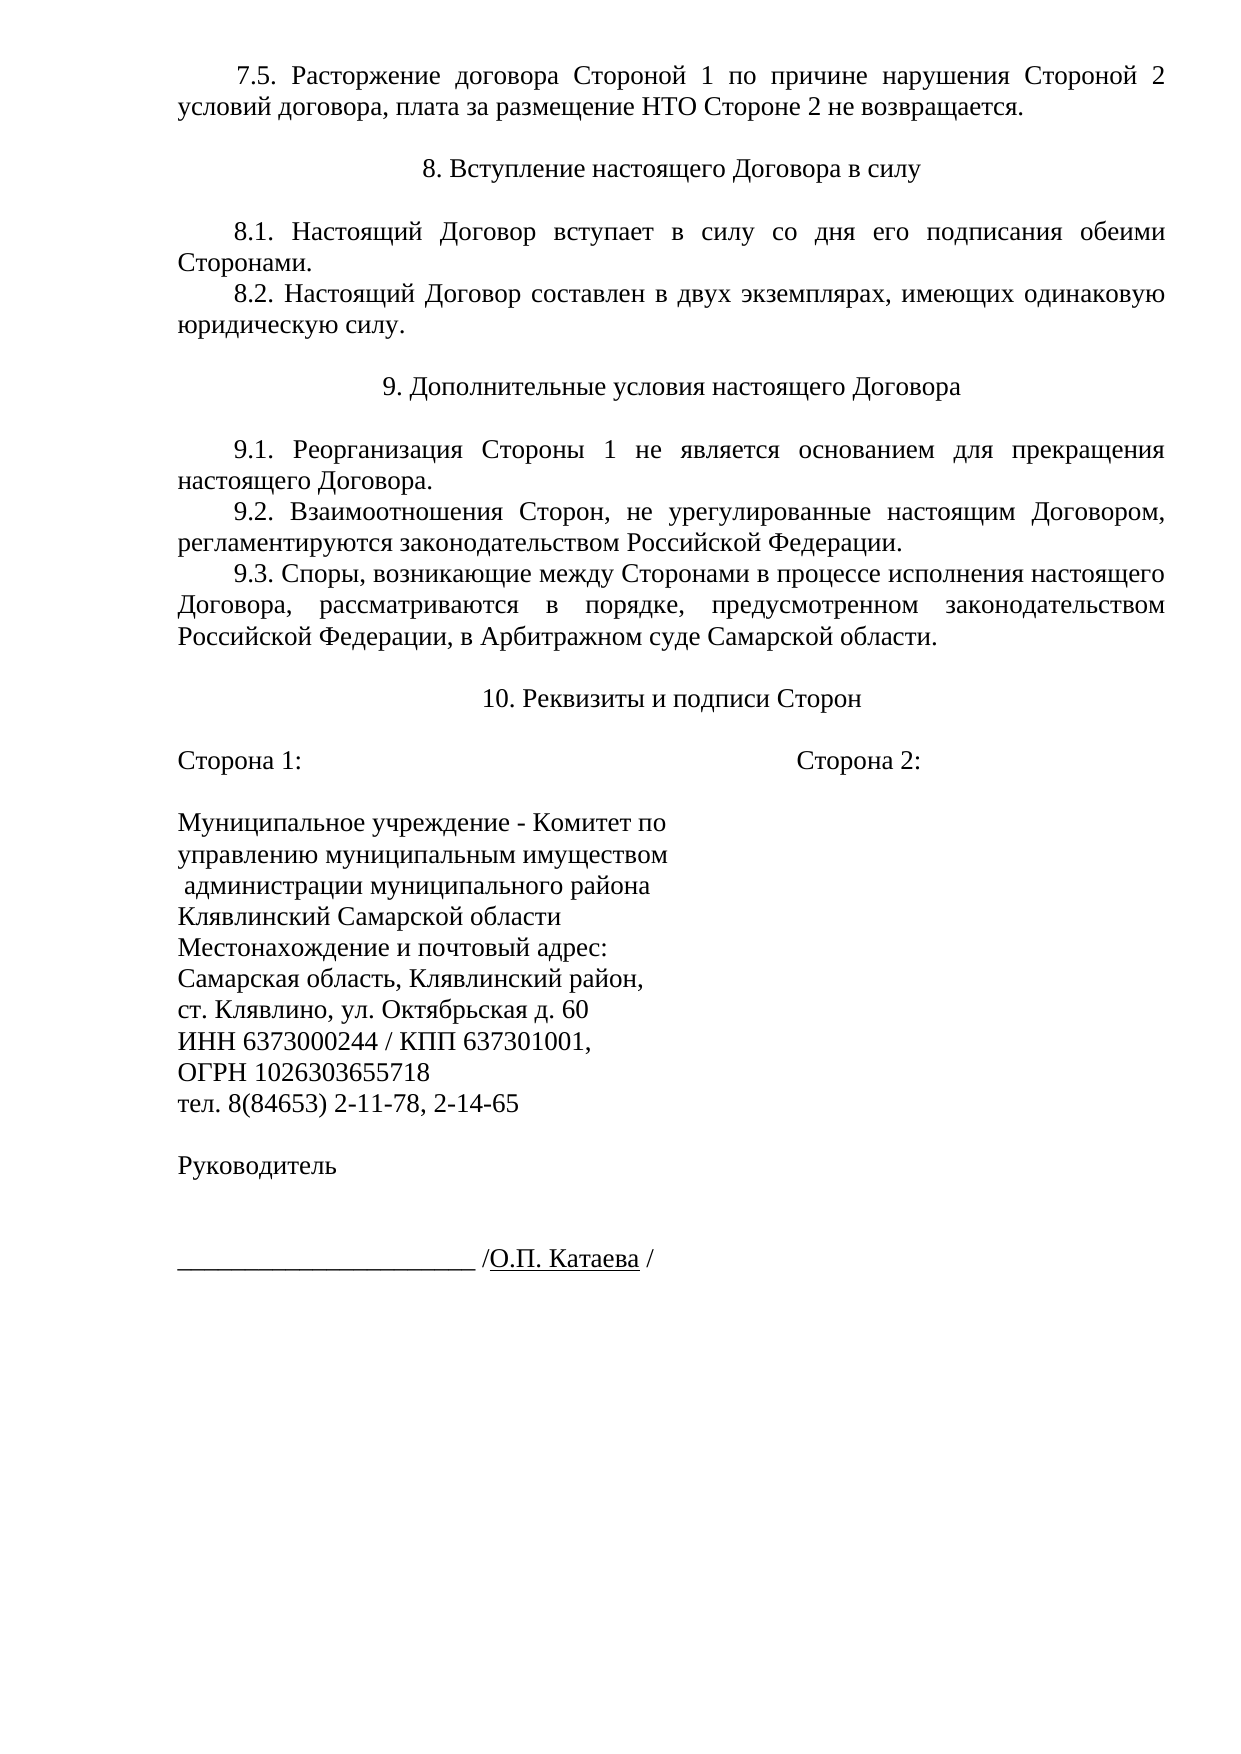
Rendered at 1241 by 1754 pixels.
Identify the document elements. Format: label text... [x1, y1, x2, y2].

text Сторона 1: Сторона 2: [177, 744, 1166, 775]
text администрации муниципального района [177, 869, 1166, 900]
text ст. Клявлино, ул. Октябрьская д. 60 [177, 993, 1166, 1024]
text 8.1. Настоящий Договор вступает в силу со дня его подписания обеими Сторонами. [177, 215, 1166, 277]
text 7.5. Расторжение договора Стороной 1 по причине нарушения Стороной 2 условий договора, плата за размещение НТО Стороне 2 не возвращается. [177, 59, 1166, 121]
text 9.1. Реорганизация Стороны 1 не является основанием для прекращения настоящего Договора. [177, 433, 1166, 495]
text 9. Дополнительные условия настоящего Договора [177, 371, 1166, 402]
text Руководитель [177, 1149, 1166, 1180]
text Муниципальное учреждение - Комитет по [177, 807, 1166, 838]
text тел. 8(84653) 2-11-78, 2-14-65 [177, 1087, 1166, 1118]
text ______________________ /О.П. Катаева / [177, 1243, 1166, 1274]
text ОГРН 1026303655718 [177, 1056, 1166, 1087]
text 9.2. Взаимоотношения Сторон, не урегулированные настоящим Договором, регламентируются законодательством Российской Федерации. [177, 495, 1166, 557]
text Местонахождение и почтовый адрес: [177, 931, 1166, 962]
text 8.2. Настоящий Договор составлен в двух экземплярах, имеющих одинаковую юридическую силу. [177, 277, 1166, 339]
text Самарская область, Клявлинский район, [177, 962, 1166, 993]
text ИНН 6373000244 / КПП 637301001, [177, 1024, 1166, 1056]
text 10. Реквизиты и подписи Сторон [177, 682, 1166, 713]
text 9.3. Споры, возникающие между Сторонами в процессе исполнения настоящего Договора, рассматриваются в порядке, предусмотренном законодательством Российской Федерации, в Арбитражном суде Самарской области. [177, 557, 1166, 651]
text 8. Вступление настоящего Договора в силу [177, 152, 1166, 184]
text Клявлинский Самарской области [177, 900, 1166, 931]
text управлению муниципальным имуществом [177, 838, 1166, 869]
